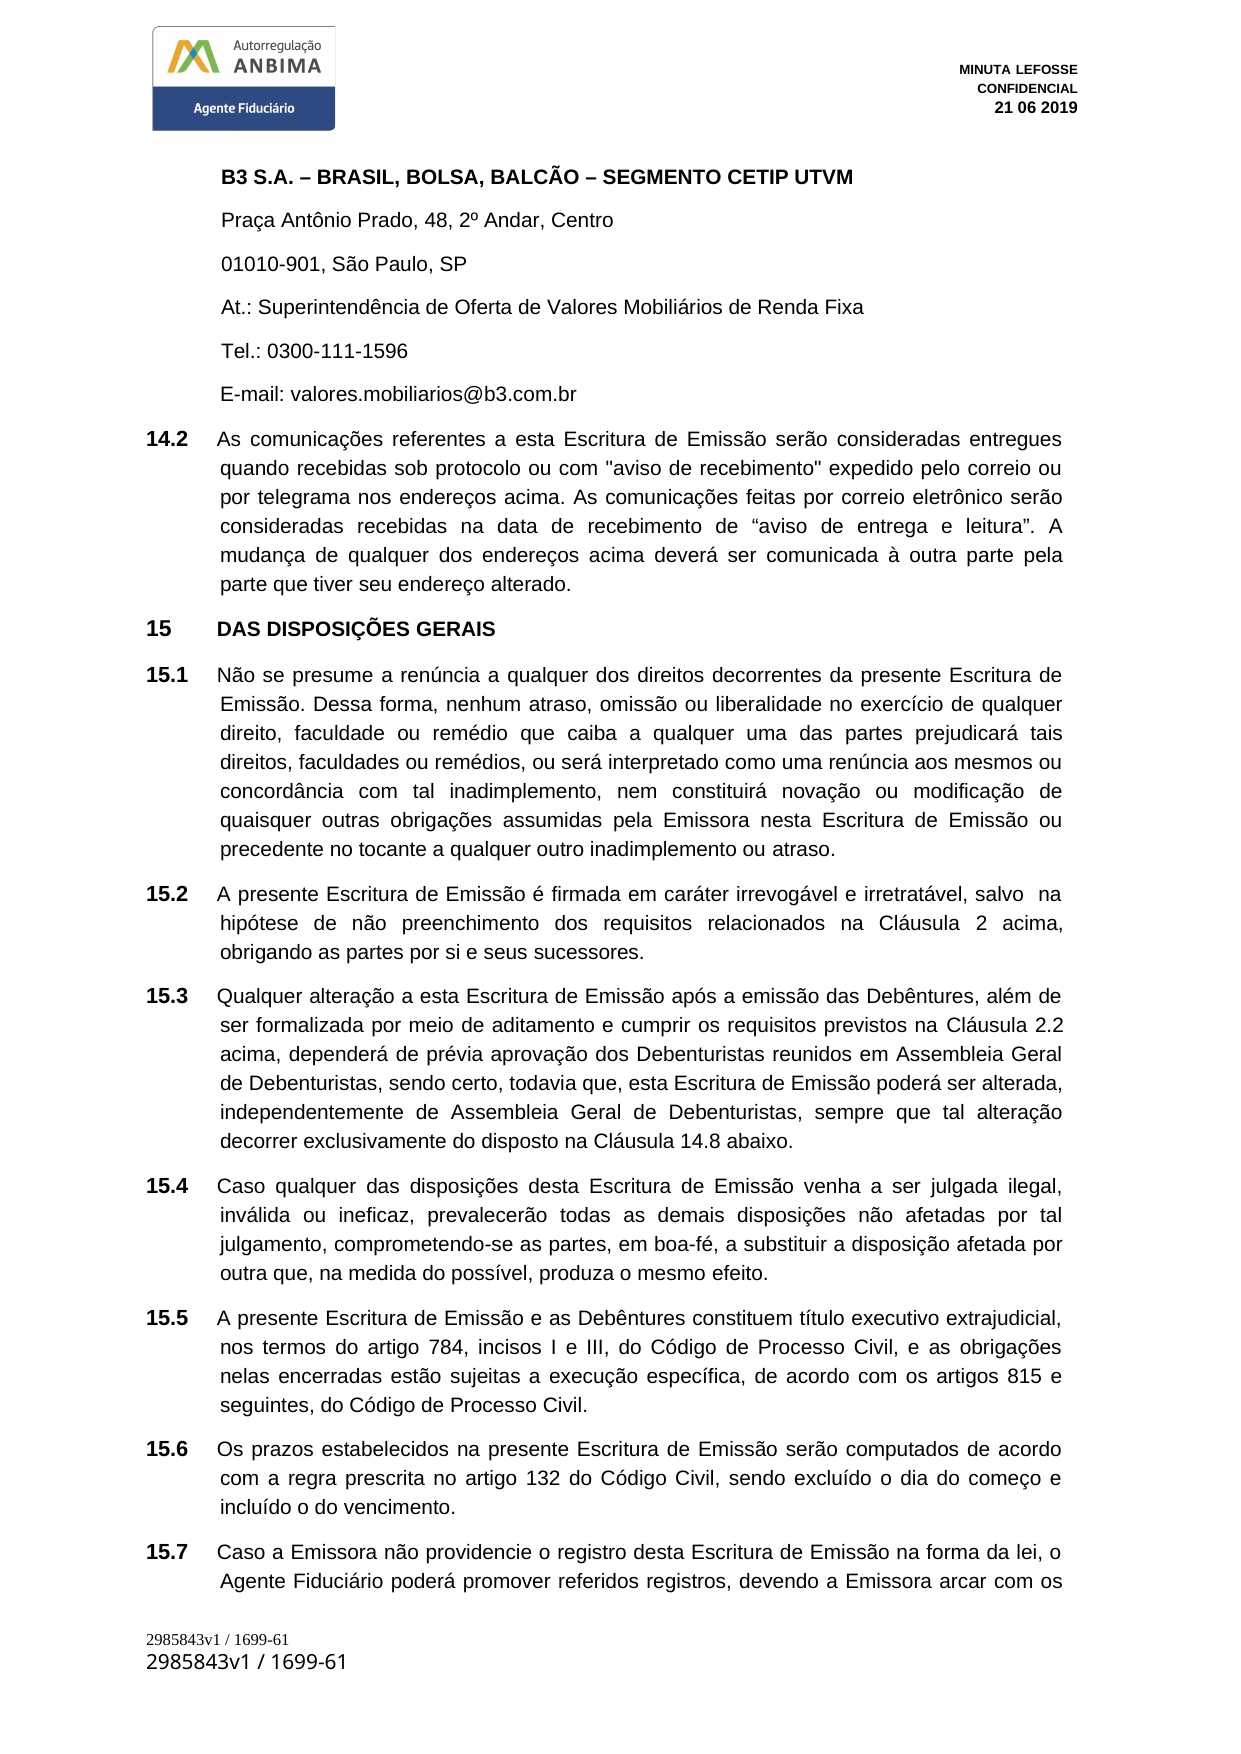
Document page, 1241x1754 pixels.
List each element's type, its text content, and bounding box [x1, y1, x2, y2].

text 01010-901, São Paulo, SP [146, 252, 1078, 276]
text E-mail: valores.mobiliarios@b3.com.br [220, 382, 1078, 406]
text A presente Escritura de Emissão e as Debêntures constituem título executivo extrajudicial, nos termos do artigo 784, incisos I e III, do Código de Processo Civil, e as obrigações nelas encerradas estão sujeitas a execução específica, de acordo com os artigos 815 e seguintes, do Código de Processo Civil. [146, 1304, 1063, 1416]
text As comunicações referentes a esta Escritura de Emissão serão consideradas entregues quando recebidas sob protocolo ou com "aviso de recebimento" expedido pelo correio ou por telegrama nos endereços acima. As comunicações feitas por correio eletrônico serão consideradas recebidas na data de recebimento de “aviso de entrega e leitura”. A mudança de qualquer dos endereços acima deverá ser comunicada à outra parte pela parte que tiver seu endereço alterado. [146, 426, 1063, 596]
text Praça Antônio Prado, 48, 2º Andar, Centro [146, 208, 1078, 232]
text At.: Superintendência de Oferta de Valores Mobiliários de Renda Fixa [146, 295, 1078, 319]
text B3 S.A. – BRASIL, BOLSA, BALCÃO – SEGMENTO CETIP UTVM [146, 164, 1078, 188]
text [146, 1539, 1063, 1593]
text Não se presume a renúncia a qualquer dos direitos decorrentes da presente Escritura de Emissão. Dessa forma, nenhum atraso, omissão ou liberalidade no exercício de qualquer direito, faculdade ou remédio que caiba a qualquer uma das partes prejudicará tais direitos, faculdades ou remédios, ou será interpretado como uma renúncia aos mesmos ou concordância com tal inadimplemento, nem constituirá novação ou modificação de quaisquer outras obrigações assumidas pela Emissora nesta Escritura de Emissão ou precedente no tocante a qualquer outro inadimplemento ou atraso. [146, 662, 1063, 861]
text Caso qualquer das disposições desta Escritura de Emissão venha a ser julgada ilegal, inválida ou ineficaz, prevalecerão todas as demais disposições não afetadas por tal julgamento, comprometendo-se as partes, em boa-fé, a substituir a disposição afetada por outra que, na medida do possível, produza o mesmo efeito. [146, 1173, 1063, 1285]
text Tel.: 0300-111-1596 [146, 339, 1078, 363]
text DAS DISPOSIÇÕES GERAIS [146, 615, 1078, 642]
text Qualquer alteração a esta Escritura de Emissão após a emissão das Debêntures, além de ser formalizada por meio de aditamento e cumprir os requisitos previstos na Cláusula 2.2 acima, dependerá de prévia aprovação dos Debenturistas reunidos em Assembleia Geral de Debenturistas, sendo certo, todavia que, esta Escritura de Emissão poderá ser alterada, independentemente de Assembleia Geral de Debenturistas, sempre que tal alteração decorrer exclusivamente do disposto na Cláusula 14.8 abaixo. [146, 983, 1063, 1153]
picture [152, 26, 336, 131]
text A presente Escritura de Emissão é firmada em caráter irrevogável e irretratável, salvo na hipótese de não preenchimento dos requisitos relacionados na Cláusula 2 acima, obrigando as partes por si e seus sucessores. [146, 880, 1063, 963]
text Os prazos estabelecidos na presente Escritura de Emissão serão computados de acordo com a regra prescrita no artigo 132 do Código Civil, sendo excluído o dia do começo e incluído o do vencimento. [146, 1436, 1063, 1519]
